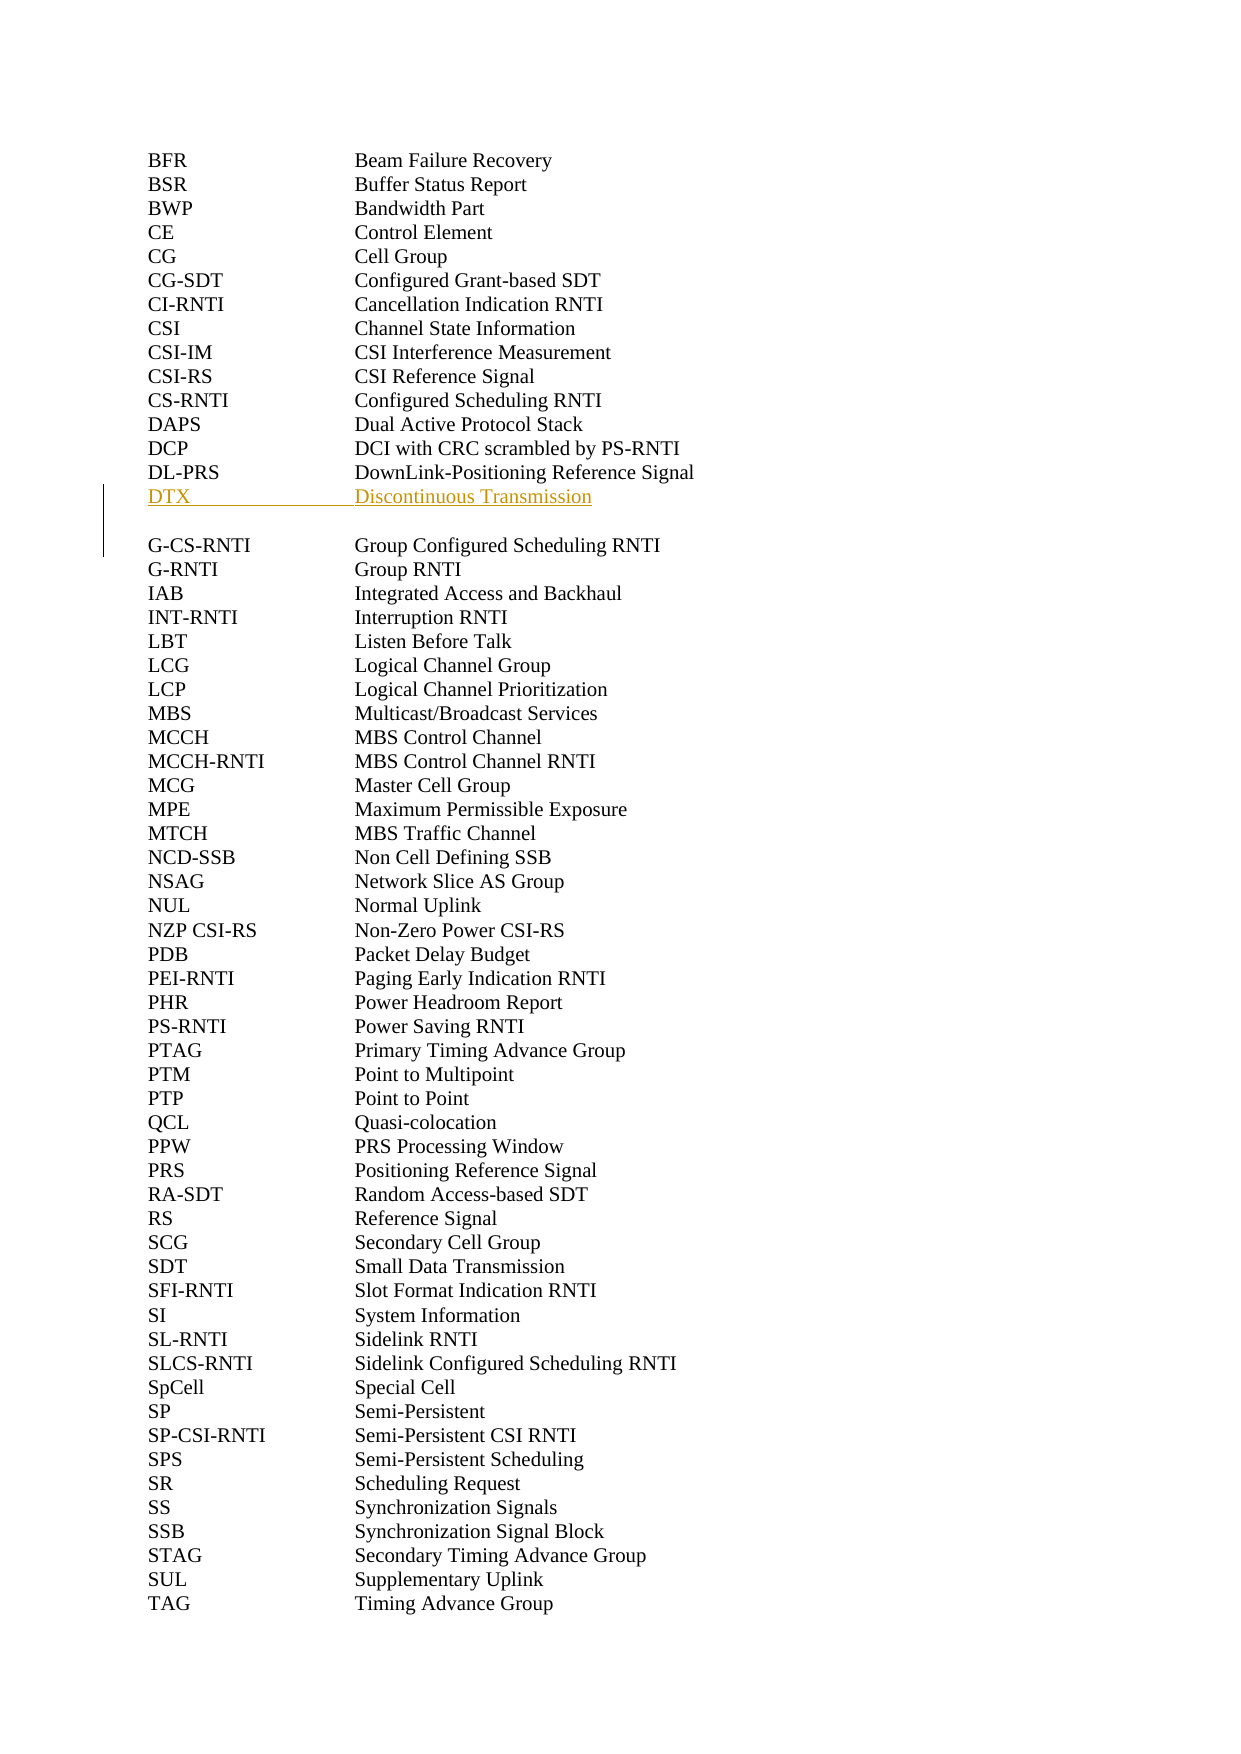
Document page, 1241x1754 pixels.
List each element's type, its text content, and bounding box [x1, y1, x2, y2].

text DAPS Dual Active Protocol Stack [148, 412, 1122, 436]
text BWP Bandwidth Part [148, 196, 1122, 220]
text SPS Semi-Persistent Scheduling [148, 1447, 1122, 1471]
text G-CS-RNTI Group Configured Scheduling RNTI [148, 532, 1122, 557]
text PS-RNTI Power Saving RNTI [148, 1014, 1122, 1038]
text SCG Secondary Cell Group [148, 1230, 1122, 1254]
text DCP DCI with CRC scrambled by PS-RNTI [148, 436, 1122, 460]
text SI System Information [148, 1302, 1122, 1327]
text NCD-SSB Non Cell Defining SSB [148, 845, 1122, 869]
text SP Semi-Persistent [148, 1399, 1122, 1423]
text PTP Point to Point [148, 1086, 1122, 1110]
text CE Control Element [148, 220, 1122, 244]
text CSI Channel State Information [148, 316, 1122, 340]
text NZP CSI-RS Non-Zero Power CSI-RS [148, 917, 1122, 942]
text SpCell Special Cell [148, 1375, 1122, 1399]
text CI-RNTI Cancellation Indication RNTI [148, 292, 1122, 316]
text MCCH MBS Control Channel [148, 725, 1122, 749]
text PHR Power Headroom Report [148, 990, 1122, 1014]
text PEI-RNTI Paging Early Indication RNTI [148, 966, 1122, 990]
text LCG Logical Channel Group [148, 653, 1122, 677]
text BFR Beam Failure Recovery [148, 147, 1122, 172]
text MBS Multicast/Broadcast Services [148, 701, 1122, 725]
text MPE Maximum Permissible Exposure [148, 797, 1122, 821]
text RS Reference Signal [148, 1206, 1122, 1230]
text SL-RNTI Sidelink RNTI [148, 1327, 1122, 1351]
text SUL Supplementary Uplink [148, 1567, 1122, 1591]
text G-RNTI Group RNTI [148, 557, 1122, 581]
text PDB Packet Delay Budget [148, 942, 1122, 966]
text MCG Master Cell Group [148, 773, 1122, 797]
text SP-CSI-RNTI Semi-Persistent CSI RNTI [148, 1423, 1122, 1447]
text INT-RNTI Interruption RNTI [148, 605, 1122, 629]
text NUL Normal Uplink [148, 893, 1122, 917]
text MCCH-RNTI MBS Control Channel RNTI [148, 749, 1122, 773]
text STAG Secondary Timing Advance Group [148, 1543, 1122, 1567]
text LCP Logical Channel Prioritization [148, 677, 1122, 701]
text CG-SDT Configured Grant-based SDT [148, 268, 1122, 292]
text NSAG Network Slice AS Group [148, 869, 1122, 893]
text CG Cell Group [148, 244, 1122, 268]
text CSI-IM CSI Interference Measurement [148, 340, 1122, 364]
text SSB Synchronization Signal Block [148, 1519, 1122, 1543]
text IAB Integrated Access and Backhaul [148, 581, 1122, 605]
text DL-PRS DownLink-Positioning Reference Signal [148, 460, 1122, 484]
text SS Synchronization Signals [148, 1495, 1122, 1519]
text LBT Listen Before Talk [148, 629, 1122, 653]
text SR Scheduling Request [148, 1471, 1122, 1495]
text PTM Point to Multipoint [148, 1062, 1122, 1086]
text PRS Positioning Reference Signal [148, 1158, 1122, 1182]
text CS-RNTI Configured Scheduling RNTI [148, 388, 1122, 412]
text SFI-RNTI Slot Format Indication RNTI [148, 1278, 1122, 1302]
text TAG Timing Advance Group [148, 1591, 1122, 1615]
text RA-SDT Random Access-based SDT [148, 1182, 1122, 1206]
text QCL Quasi-colocation [148, 1110, 1122, 1134]
text SDT Small Data Transmission [148, 1254, 1122, 1278]
text PTAG Primary Timing Advance Group [148, 1038, 1122, 1062]
text MTCH MBS Traffic Channel [148, 821, 1122, 845]
text CSI-RS CSI Reference Signal [148, 364, 1122, 388]
text BSR Buffer Status Report [148, 172, 1122, 196]
text SLCS-RNTI Sidelink Configured Scheduling RNTI [148, 1351, 1122, 1375]
text PPW PRS Processing Window [148, 1134, 1122, 1158]
